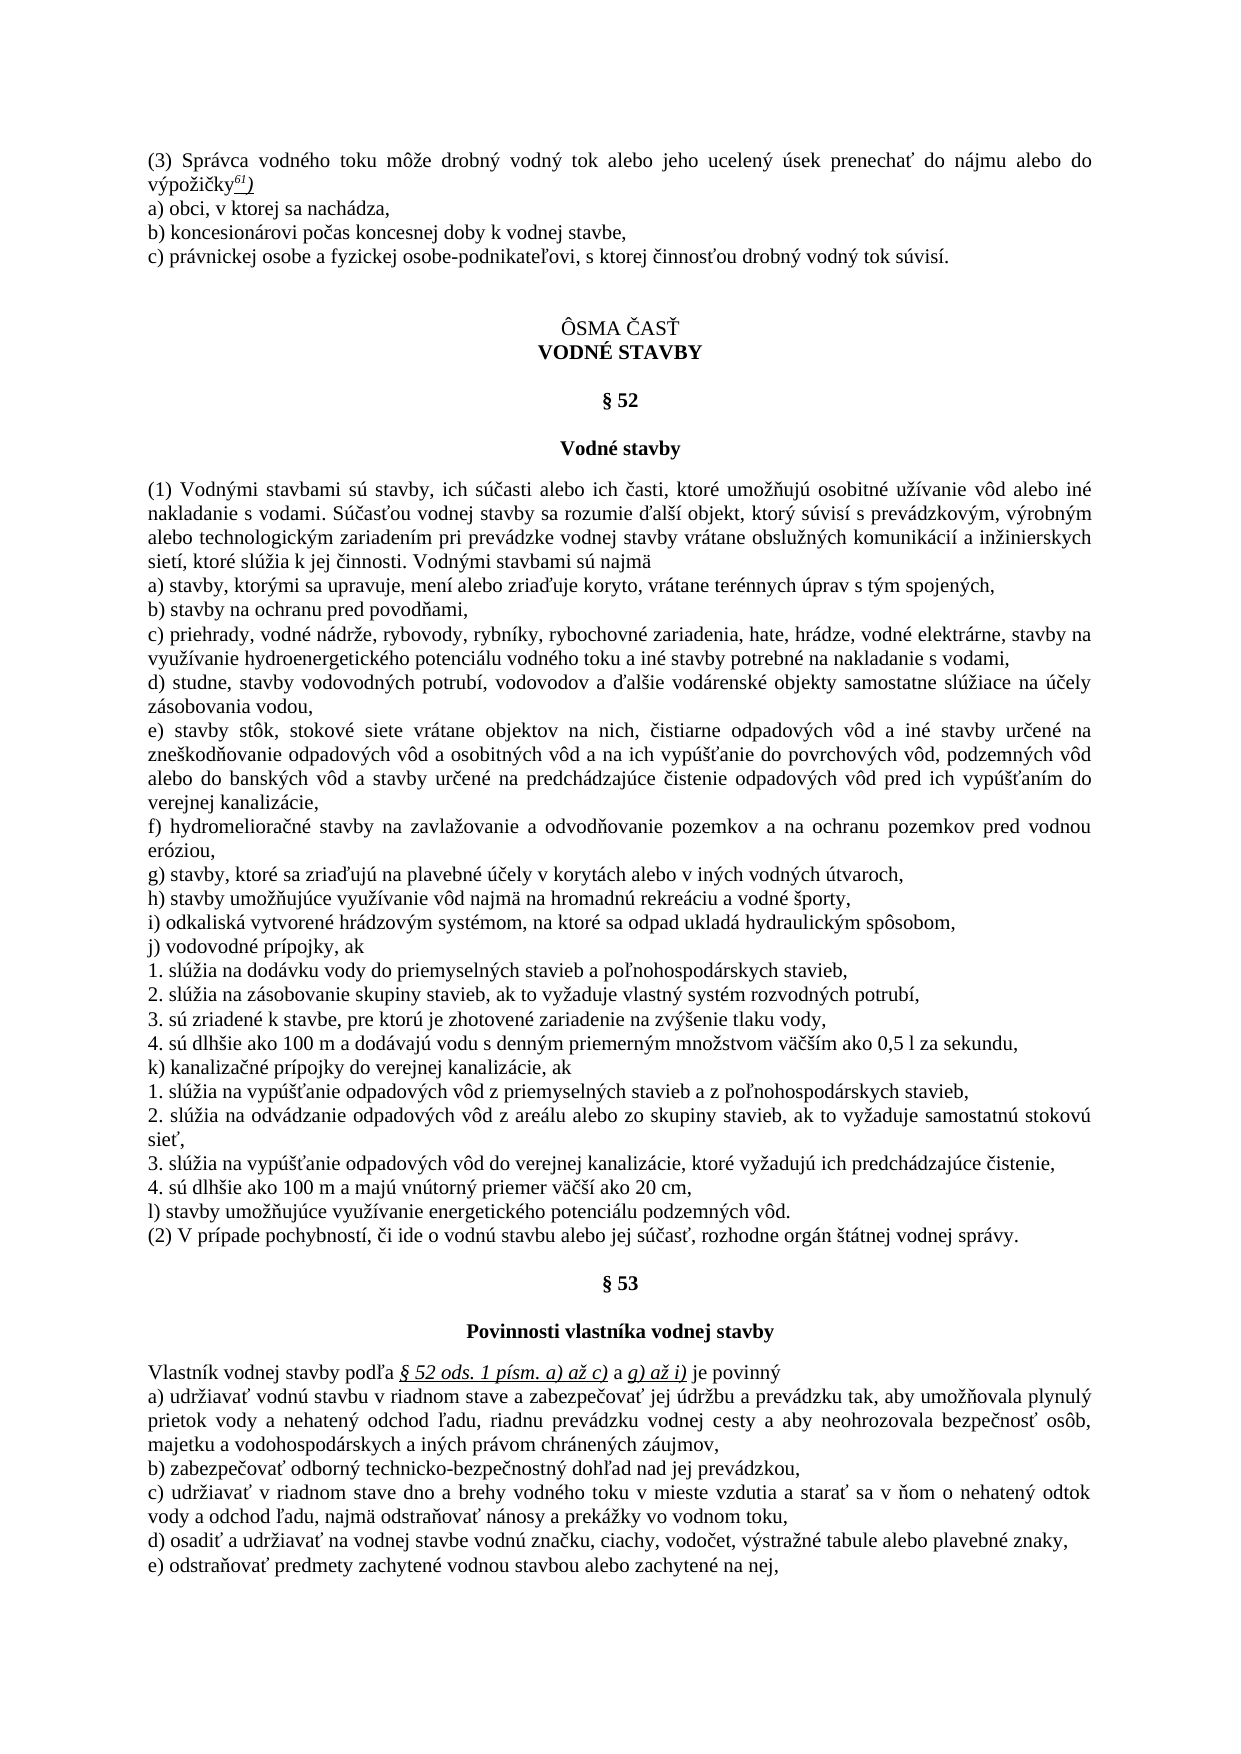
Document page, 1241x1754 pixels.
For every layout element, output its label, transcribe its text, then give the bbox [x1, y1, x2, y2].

text b) zabezpečovať odborný technicko-bezpečnostný dohľad nad jej prevádzkou, [148, 1456, 1093, 1480]
text c) právnickej osobe a fyzickej osobe-podnikateľovi, s ktorej činnosťou drobný vodný tok súvisí. [148, 244, 1093, 268]
text d) studne, stavby vodovodných potrubí, vodovodov a ďalšie vodárenské objekty samostatne slúžiace na účely zásobovania vodou, [148, 669, 1093, 718]
text d) osadiť a udržiavať na vodnej stavbe vodnú značku, ciachy, vodočet, výstražné tabule alebo plavebné znaky, [148, 1528, 1093, 1552]
text f) hydromelioračné stavby na zavlažovanie a odvodňovanie pozemkov a na ochranu pozemkov pred vodnou eróziou, [148, 814, 1093, 862]
text b) stavby na ochranu pred povodňami, [148, 597, 1093, 621]
text i) odkaliská vytvorené hrádzovým systémom, na ktoré sa odpad ukladá hydraulickým spôsobom, [148, 910, 1093, 934]
text l) stavby umožňujúce využívanie energetického potenciálu podzemných vôd. [148, 1199, 1093, 1223]
text 1. slúžia na dodávku vody do priemyselných stavieb a poľnohospodárskych stavieb, [148, 958, 1093, 982]
text § 53 [148, 1271, 1093, 1295]
text k) kanalizačné prípojky do verejnej kanalizácie, ak [148, 1054, 1093, 1079]
text e) stavby stôk, stokové siete vrátane objektov na nich, čistiarne odpadových vôd a iné stavby určené na zneškodňovanie odpadových vôd a osobitných vôd a na ich vypúšťanie do povrchových vôd, podzemných vôd alebo do banských vôd a stavby určené na predchádzajúce čistenie odpadových vôd pred ich vypúšťaním do verejnej kanalizácie, [148, 718, 1093, 814]
text c) priehrady, vodné nádrže, rybovody, rybníky, rybochovné zariadenia, hate, hrádze, vodné elektrárne, stavby na využívanie hydroenergetického potenciálu vodného toku a iné stavby potrebné na nakladanie s vodami, [148, 621, 1093, 669]
text (3) Správca vodného toku môže drobný vodný tok alebo jeho ucelený úsek prenechať do nájmu alebo do výpožičky61) [148, 148, 1093, 196]
text (1) Vodnými stavbami sú stavby, ich súčasti alebo ich časti, ktoré umožňujú osobitné užívanie vôd alebo iné nakladanie s vodami. Súčasťou vodnej stavby sa rozumie ďalší objekt, ktorý súvisí s prevádzkovým, výrobným alebo technologickým zariadením pri prevádzke vodnej stavby vrátane obslužných komunikácií a inžinierskych sietí, ktoré slúžia k jej činnosti. Vodnými stavbami sú najmä [148, 477, 1093, 573]
text j) vodovodné prípojky, ak [148, 934, 1093, 958]
text a) obci, v ktorej sa nachádza, [148, 196, 1093, 220]
text a) udržiavať vodnú stavbu v riadnom stave a zabezpečovať jej údržbu a prevádzku tak, aby umožňovala plynulý prietok vody a nehatený odchod ľadu, riadnu prevádzku vodnej cesty a aby neohrozovala bezpečnosť osôb, majetku a vodohospodárskych a iných právom chránených záujmov, [148, 1384, 1093, 1456]
text (2) V prípade pochybností, či ide o vodnú stavbu alebo jej súčasť, rozhodne orgán štátnej vodnej správy. [148, 1223, 1093, 1247]
text 4. sú dlhšie ako 100 m a dodávajú vodu s denným priemerným množstvom väčším ako 0,5 l za sekundu, [148, 1031, 1093, 1054]
text 2. slúžia na odvádzanie odpadových vôd z areálu alebo zo skupiny stavieb, ak to vyžaduje samostatnú stokovú sieť, [148, 1103, 1093, 1151]
text b) koncesionárovi počas koncesnej doby k vodnej stavbe, [148, 220, 1093, 244]
text a) stavby, ktorými sa upravuje, mení alebo zriaďuje koryto, vrátane terénnych úprav s tým spojených, [148, 573, 1093, 597]
text c) udržiavať v riadnom stave dno a brehy vodného toku v mieste vzdutia a starať sa v ňom o nehatený odtok vody a odchod ľadu, najmä odstraňovať nánosy a prekážky vo vodnom toku, [148, 1480, 1093, 1528]
text Povinnosti vlastníka vodnej stavby [148, 1319, 1093, 1343]
text 1. slúžia na vypúšťanie odpadových vôd z priemyselných stavieb a z poľnohospodárskych stavieb, [148, 1079, 1093, 1103]
text Vodné stavby [148, 436, 1093, 460]
text § 52 [148, 388, 1093, 412]
text 4. sú dlhšie ako 100 m a majú vnútorný priemer väčší ako 20 cm, [148, 1175, 1093, 1199]
text 2. slúžia na zásobovanie skupiny stavieb, ak to vyžaduje vlastný systém rozvodných potrubí, [148, 982, 1093, 1006]
text 3. slúžia na vypúšťanie odpadových vôd do verejnej kanalizácie, ktoré vyžadujú ich predchádzajúce čistenie, [148, 1151, 1093, 1175]
text Vlastník vodnej stavby podľa § 52 ods. 1 písm. a) až c) a g) až i) je povinný [148, 1360, 1093, 1384]
text g) stavby, ktoré sa zriaďujú na plavebné účely v korytách alebo v iných vodných útvaroch, [148, 862, 1093, 886]
text 3. sú zriadené k stavbe, pre ktorú je zhotovené zariadenie na zvýšenie tlaku vody, [148, 1006, 1093, 1031]
text h) stavby umožňujúce využívanie vôd najmä na hromadnú rekreáciu a vodné športy, [148, 886, 1093, 910]
text ÔSMA ČASŤ [148, 316, 1093, 340]
text e) odstraňovať predmety zachytené vodnou stavbou alebo zachytené na nej, [148, 1552, 1093, 1577]
text VODNÉ STAVBY [148, 340, 1093, 364]
